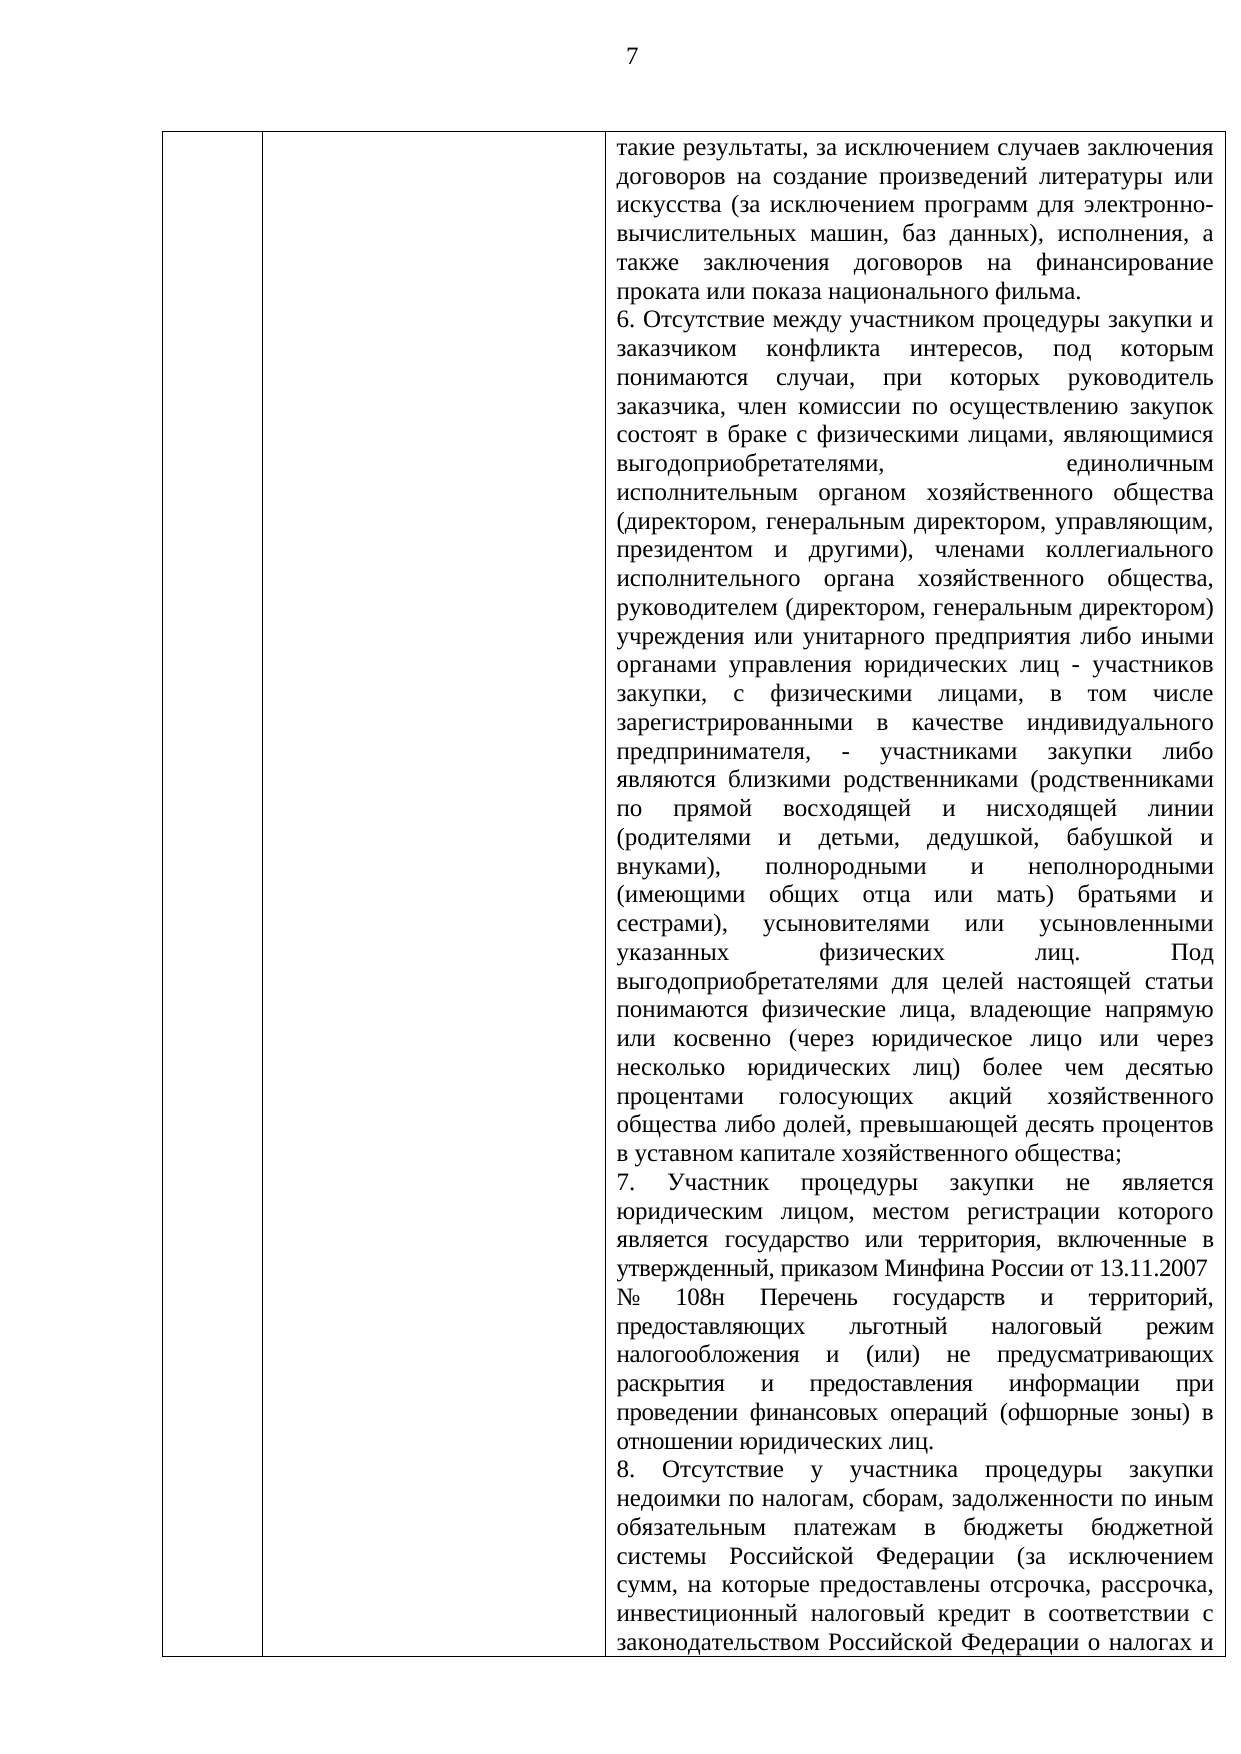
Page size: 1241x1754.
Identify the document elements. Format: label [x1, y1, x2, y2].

table_cell [606, 132, 1225, 1656]
table_cell [263, 132, 605, 1656]
table_cell [163, 132, 262, 1656]
